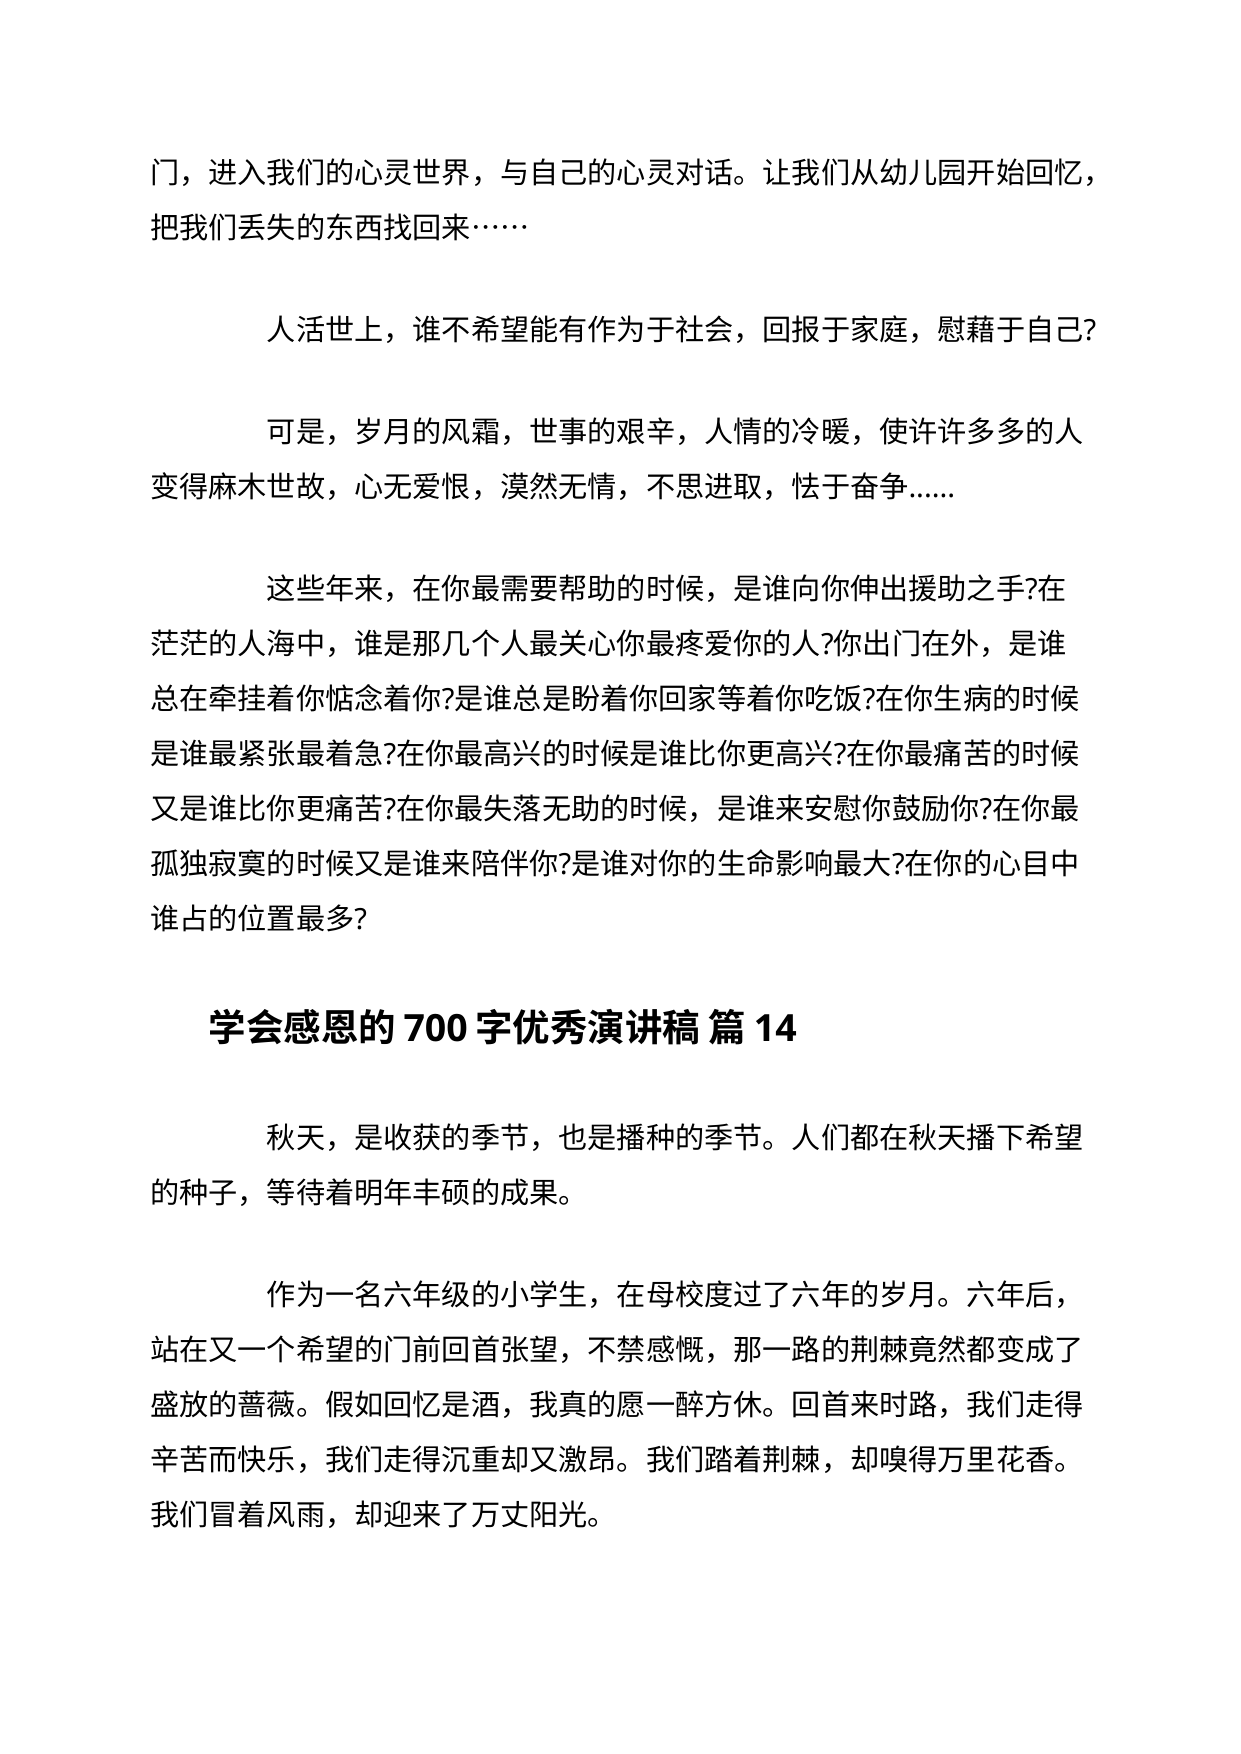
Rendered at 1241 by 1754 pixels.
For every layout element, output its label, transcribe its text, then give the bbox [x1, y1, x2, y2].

text 秋天，是收获的季节，也是播种的季节。人们都在秋天播下希望的种子，等待着明年丰硕的成果。 [150, 1115, 1090, 1212]
text 这些年来，在你最需要帮助的时候，是谁向你伸出援助之手?在茫茫的人海中，谁是那几个人最关心你最疼爱你的人?你出门在外，是谁总在牵挂着你惦念着你?是谁总是盼着你回家等着你吃饭?在你生病的时候是谁最紧张最着急?在你最高兴的时候是谁比你更高兴?在你最痛苦的时候又是谁比你更痛苦?在你最失落无助的时候，是谁来安慰你鼓励你?在你最孤独寂寞的时候又是谁来陪伴你?是谁对你的生命影响最大?在你的心目中谁占的位置最多? [150, 566, 1090, 938]
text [150, 150, 1090, 247]
text 可是，岁月的风霜，世事的艰辛，人情的冷暖，使许许多多的人变得麻木世故，心无爱恨，漠然无情，不思进取，怯于奋争...... [150, 409, 1090, 506]
text 作为一名六年级的小学生，在母校度过了六年的岁月。六年后，站在又一个希望的门前回首张望，不禁感慨，那一路的荆棘竟然都变成了盛放的蔷薇。假如回忆是酒，我真的愿一醉方休。回首来时路，我们走得辛苦而快乐，我们走得沉重却又激昂。我们踏着荆棘，却嗅得万里花香。我们冒着风雨，却迎来了万丈阳光。 [150, 1272, 1090, 1534]
text 人活世上，谁不希望能有作为于社会，回报于家庭，慰藉于自己? [150, 307, 1090, 349]
text 学会感恩的700字优秀演讲稿 篇14 [150, 997, 1090, 1052]
